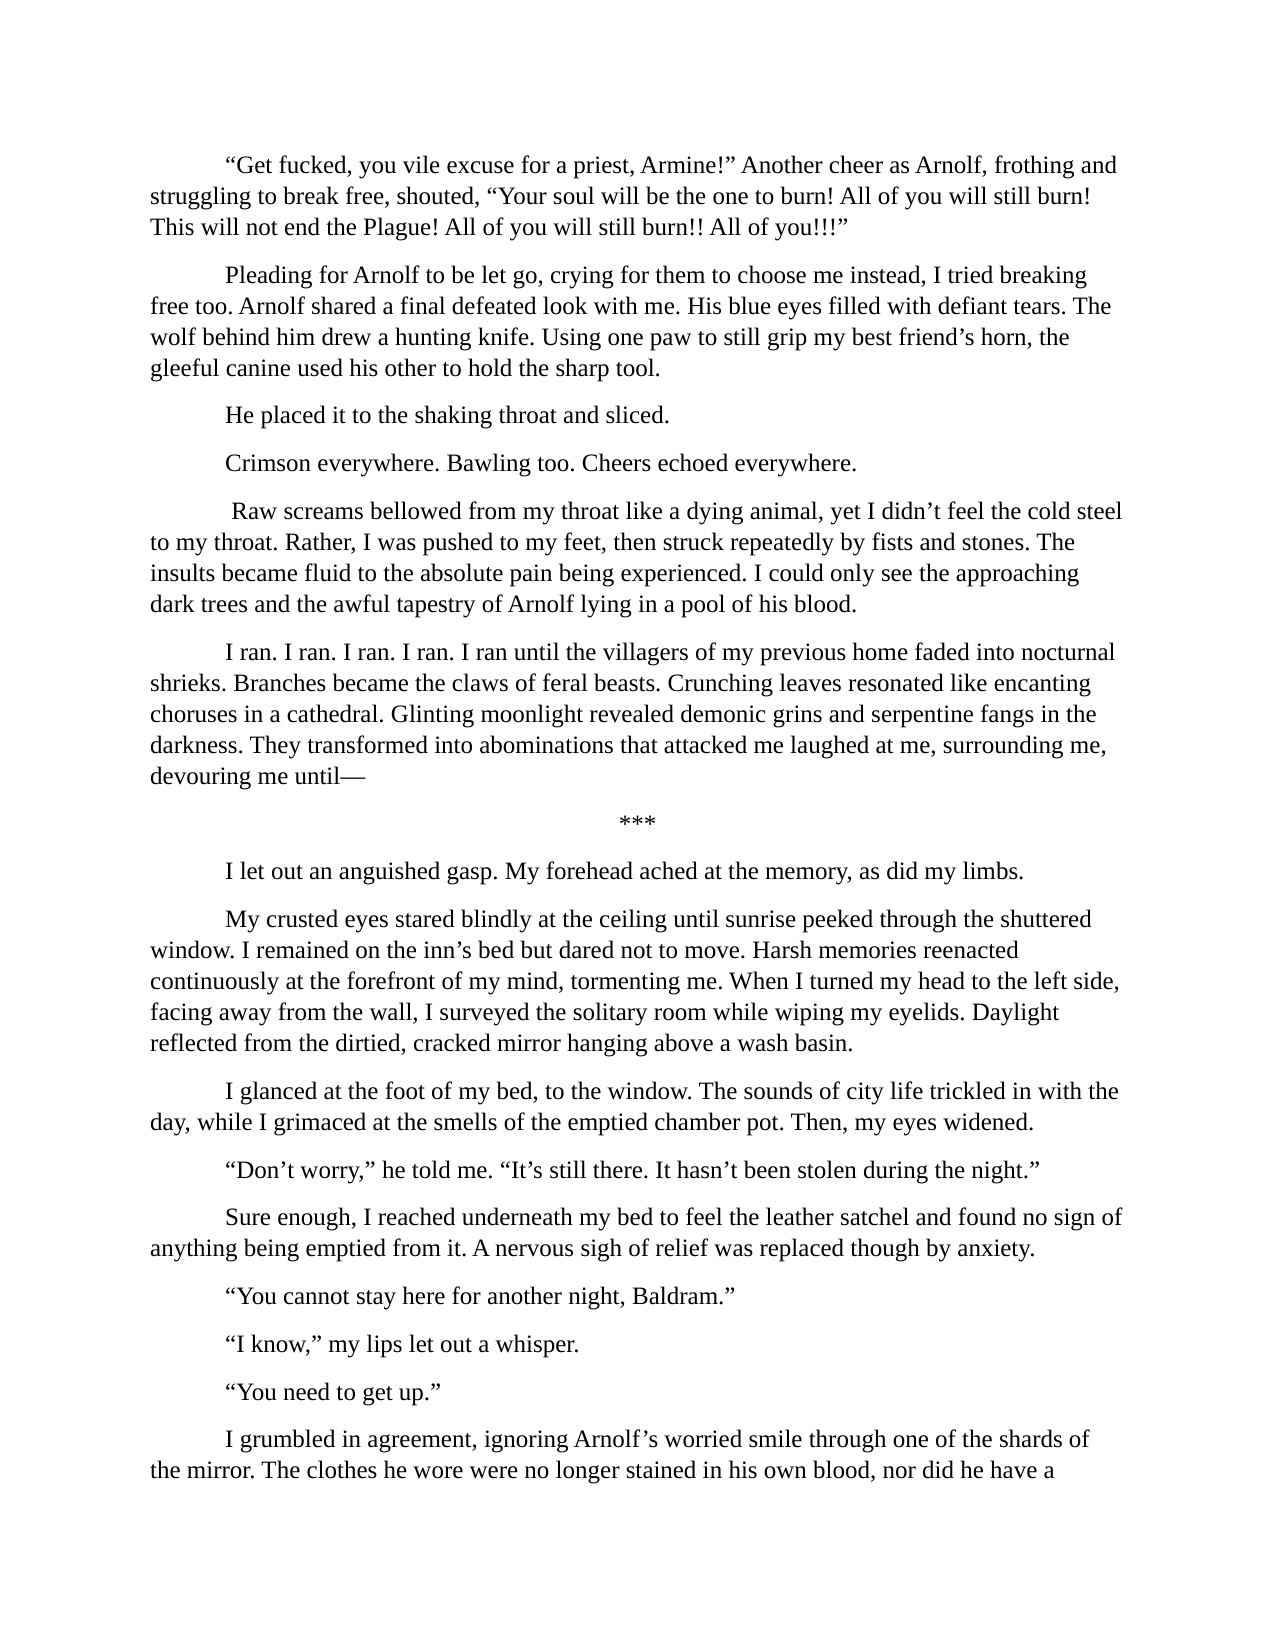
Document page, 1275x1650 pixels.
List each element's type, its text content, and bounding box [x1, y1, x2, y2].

text Raw screams bellowed from my throat like a dying animal, yet I didn’t feel the cold steel to my throat. Rather, I was pushed to my feet, then struck repeatedly by fists and stones. The insults became fluid to the absolute pain being experienced. I could only see the approaching dark trees and the awful tapestry of Arnolf lying in a pool of his blood. [150, 496, 1125, 618]
text “Don’t worry,” he told me. “It’s still there. It hasn’t been stolen during the night.” [150, 1155, 1125, 1183]
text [150, 1424, 1125, 1484]
text I let out an anguished gasp. My forehead ached at the memory, as did my limbs. [150, 856, 1125, 885]
text Pleading for Arnolf to be let go, crying for them to choose me instead, I tried breaking free too. Arnolf shared a final defeated look with me. His blue eyes filled with defiant tears. The wolf behind him drew a hunting knife. Using one paw to still grip my best friend’s horn, the gleeful canine used his other to hold the sharp tool. [150, 260, 1125, 382]
text I ran. I ran. I ran. I ran. I ran until the villagers of my previous home faded into nocturnal shrieks. Branches became the claws of feral beasts. Crunching leaves resonated like encanting choruses in a cathedral. Glinting moonlight revealed demonic grins and serpentine fangs in the darkness. They transformed into abominations that attacked me laughed at me, surrounding me, devouring me until— [150, 637, 1125, 790]
text He placed it to the shaking throat and sliced. [150, 401, 1125, 429]
text “You cannot stay here for another night, Baldram.” [150, 1281, 1125, 1310]
text “You need to get up.” [150, 1377, 1125, 1405]
text “I know,” my lips let out a whisper. [150, 1329, 1125, 1358]
text My crusted eyes stared blindly at the ceiling until sunrise peeked through the shuttered window. I remained on the inn’s bed but dared not to move. Harsh memories reenacted continuously at the forefront of my mind, tormenting me. When I turned my head to the left side, facing away from the wall, I surveyed the solitary room while wiping my eyelids. Daylight reflected from the dirtied, cracked mirror hanging above a wash basin. [150, 904, 1125, 1057]
text Sure enough, I reached underneath my bed to feel the leather satchel and found no sign of anything being emptied from it. A nervous sigh of relief was replaced though by anxiety. [150, 1202, 1125, 1262]
text I glanced at the foot of my bed, to the window. The sounds of city life trickled in with the day, while I grimaced at the smells of the emptied chamber pot. Then, my eyes widened. [150, 1076, 1125, 1136]
text Crimson everywhere. Bawling too. Cheers echoed everywhere. [150, 448, 1125, 477]
text *** [150, 809, 1125, 837]
text “Get fucked, you vile excuse for a priest, Armine!” Another cheer as Arnolf, frothing and struggling to break free, shouted, “Your soul will be the one to burn! All of you will still burn! This will not end the Plague! All of you will still burn!! All of you!!!” [150, 150, 1125, 241]
